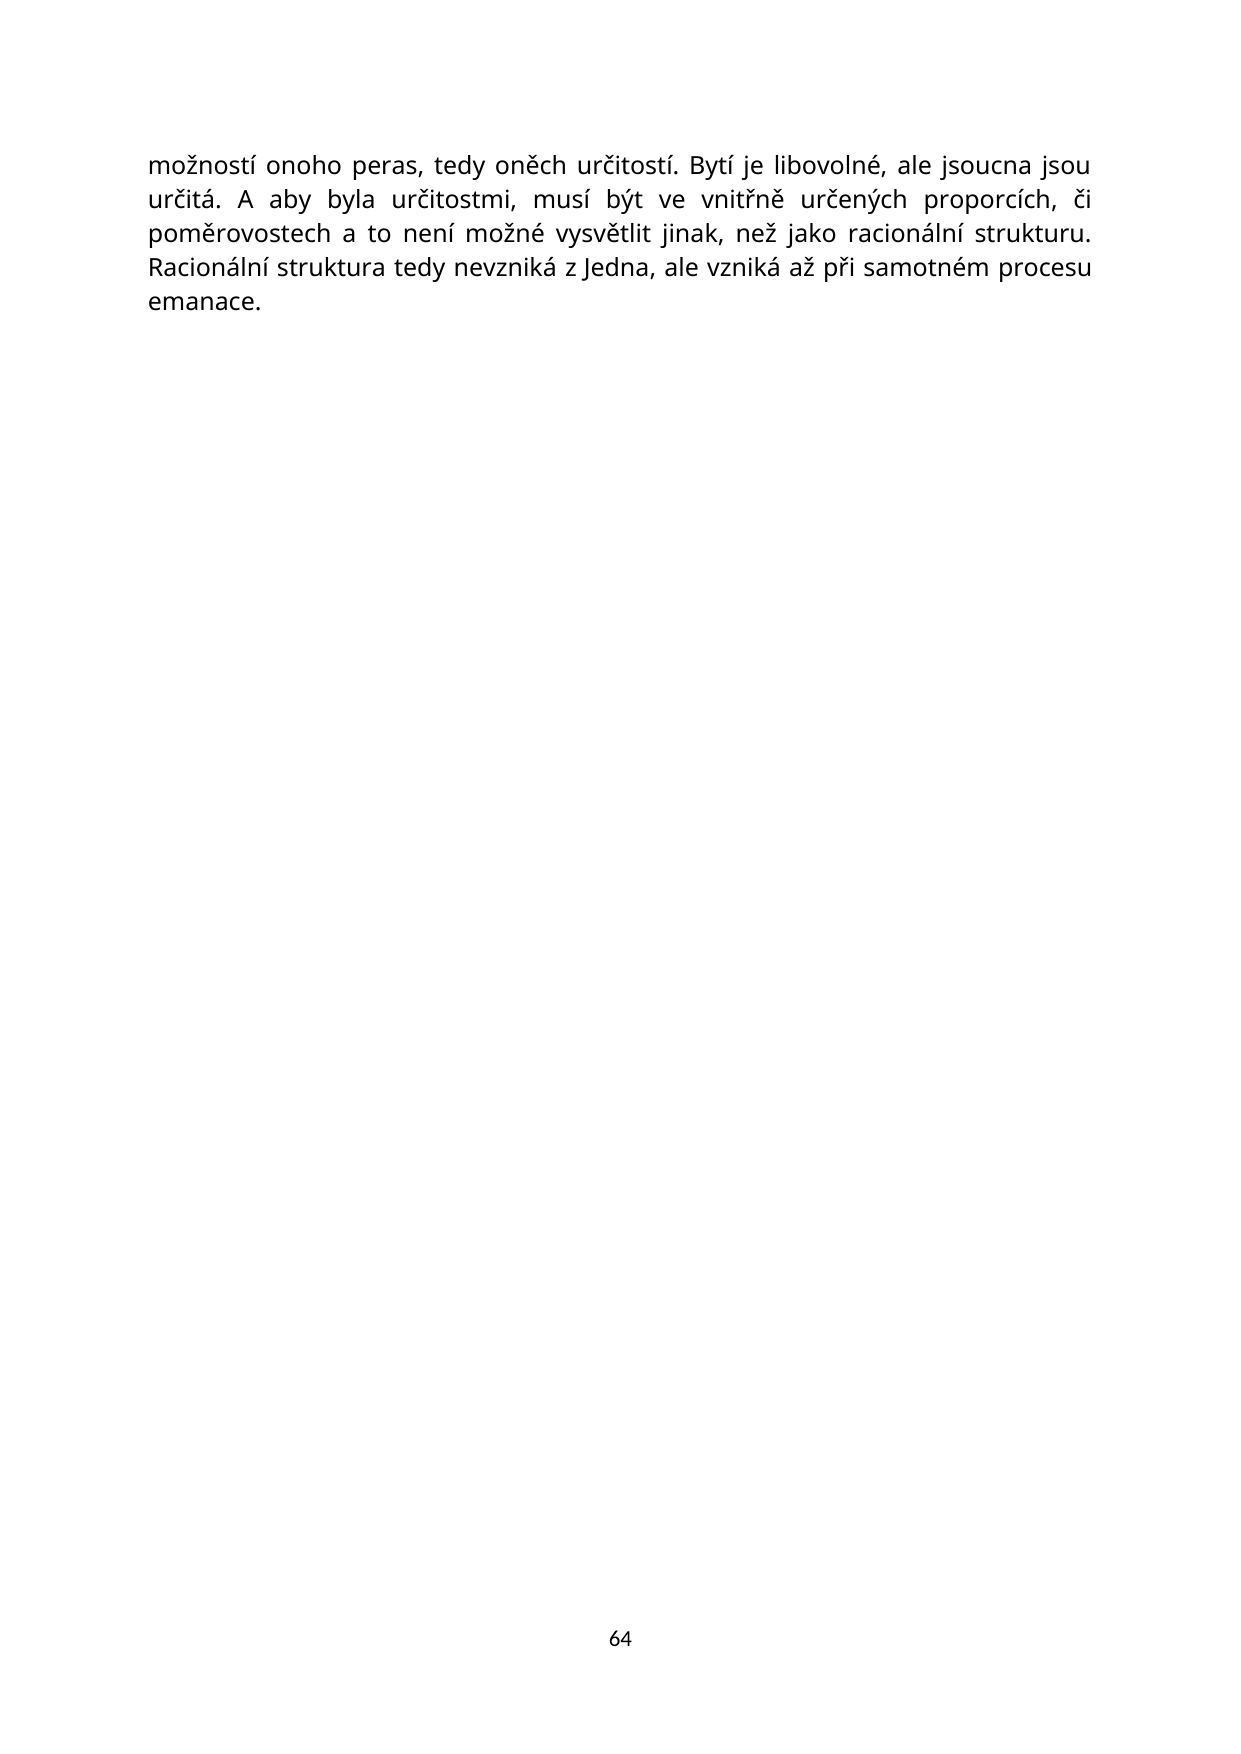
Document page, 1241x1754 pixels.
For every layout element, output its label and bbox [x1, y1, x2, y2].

text [148, 148, 1093, 318]
